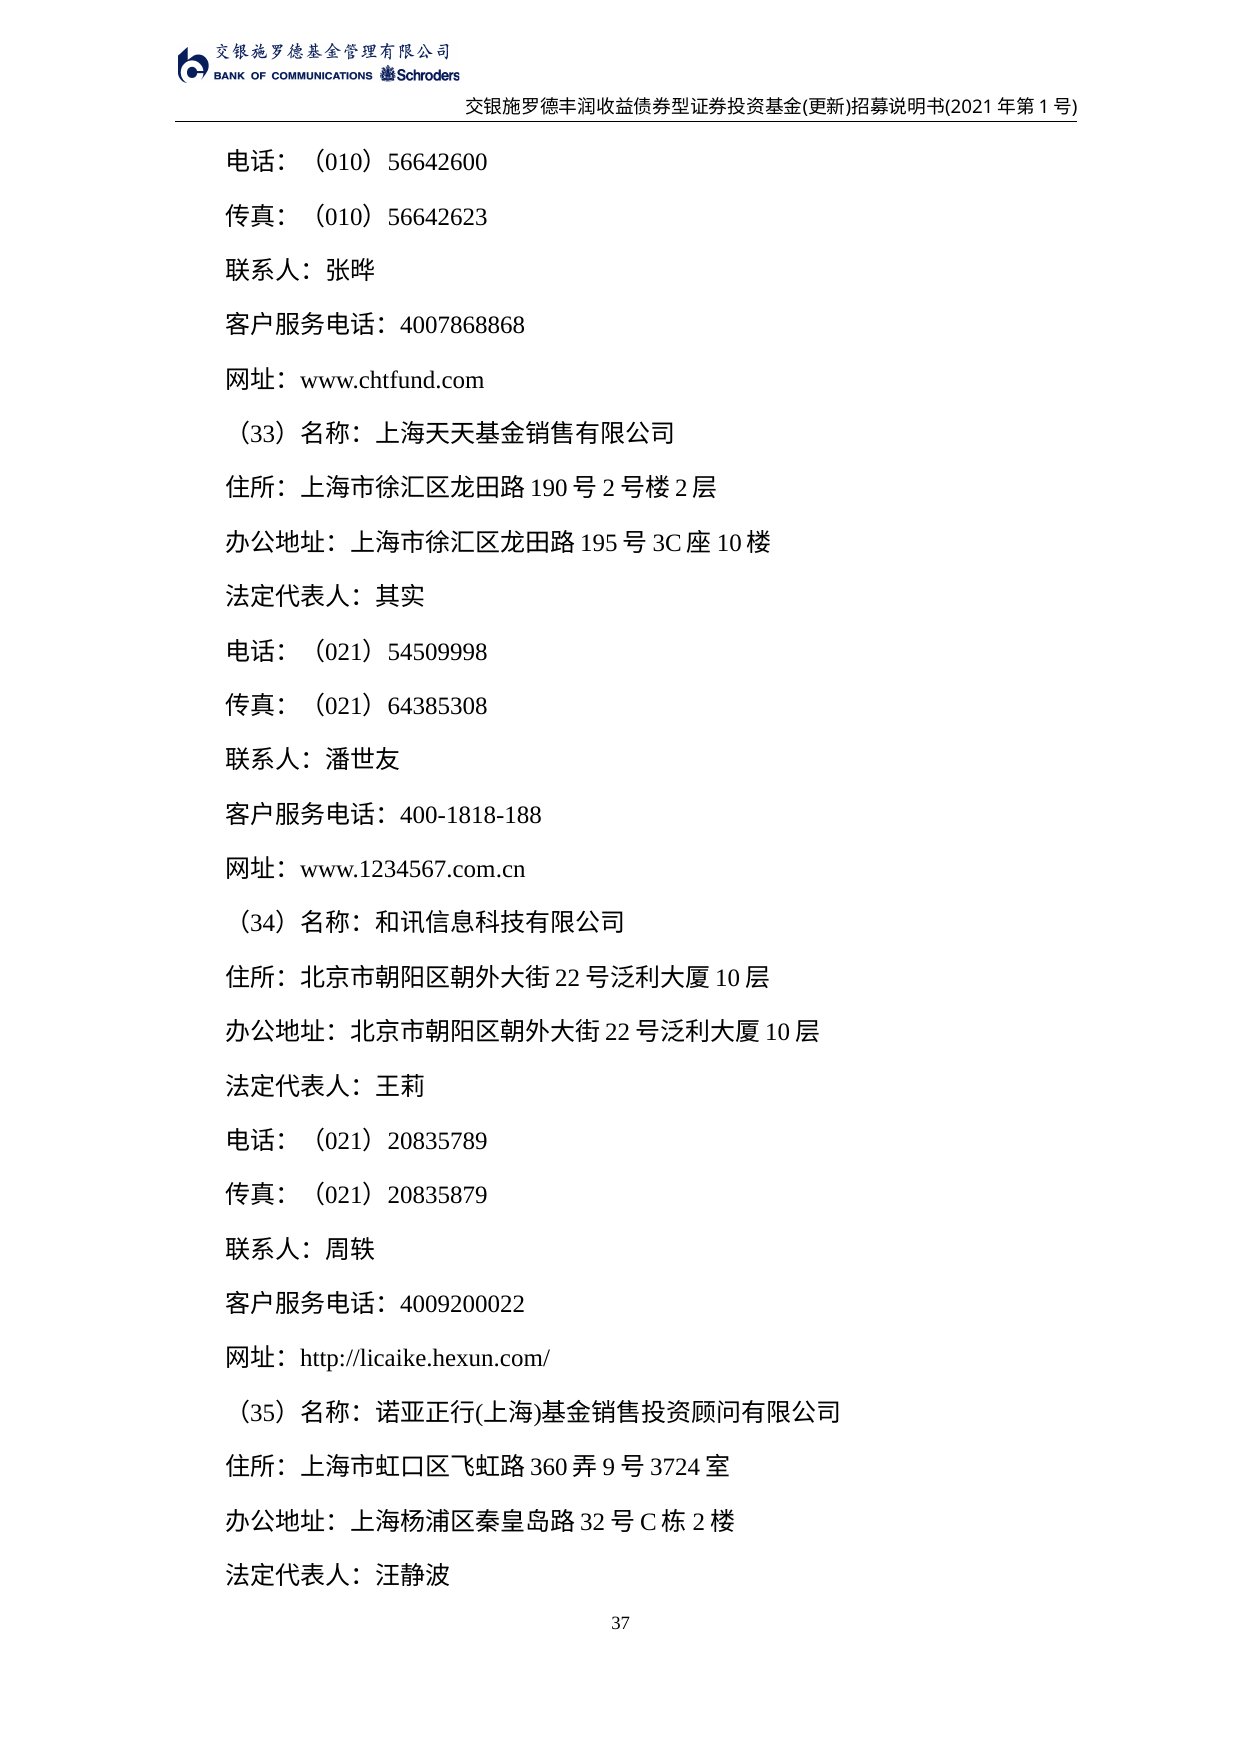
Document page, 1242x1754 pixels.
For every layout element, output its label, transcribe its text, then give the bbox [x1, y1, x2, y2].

text （33）名称：上海天天基金销售有限公司 [175, 413, 1077, 450]
text 联系人：潘世友 [175, 740, 1077, 776]
text （35）名称：诺亚正行(上海)基金销售投资顾问有限公司 [175, 1392, 1077, 1428]
text 联系人：周轶 [175, 1229, 1077, 1265]
text 联系人：张晔 [175, 250, 1077, 287]
text 网址：www.1234567.com.cn [175, 848, 1077, 885]
text 住所：上海市徐汇区龙田路190号2号楼2层 [175, 468, 1077, 504]
text 住所：上海市虹口区飞虹路360弄9号3724室 [175, 1447, 1077, 1483]
text 传真：（021）64385308 [175, 685, 1077, 722]
text 电话：（010）56642600 [175, 142, 1077, 178]
text 传真：（021）20835879 [175, 1175, 1077, 1211]
text （34）名称：和讯信息科技有限公司 [175, 903, 1077, 939]
text 办公地址：北京市朝阳区朝外大街22号泛利大厦10层 [175, 1012, 1077, 1048]
text 传真：（010）56642623 [175, 196, 1077, 232]
text 住所：北京市朝阳区朝外大街22号泛利大厦10层 [175, 957, 1077, 993]
text 办公地址：上海杨浦区秦皇岛路32号C栋 2楼 [175, 1501, 1077, 1537]
text 客户服务电话：4007868868 [175, 305, 1077, 341]
text 网址：www.chtfund.com [175, 359, 1077, 395]
text 电话：（021）20835789 [175, 1120, 1077, 1157]
text 法定代表人：王莉 [175, 1066, 1077, 1102]
picture [178, 43, 460, 83]
text 客户服务电话：4009200022 [175, 1283, 1077, 1320]
text 法定代表人：其实 [175, 577, 1077, 613]
text 办公地址：上海市徐汇区龙田路195号3C座10楼 [175, 522, 1077, 558]
text 客户服务电话：400-1818-188 [175, 794, 1077, 830]
text 电话：（021）54509998 [175, 631, 1077, 667]
text 法定代表人：汪静波 [175, 1555, 1077, 1592]
text 网址：http://licaike.hexun.com/ [175, 1338, 1077, 1374]
